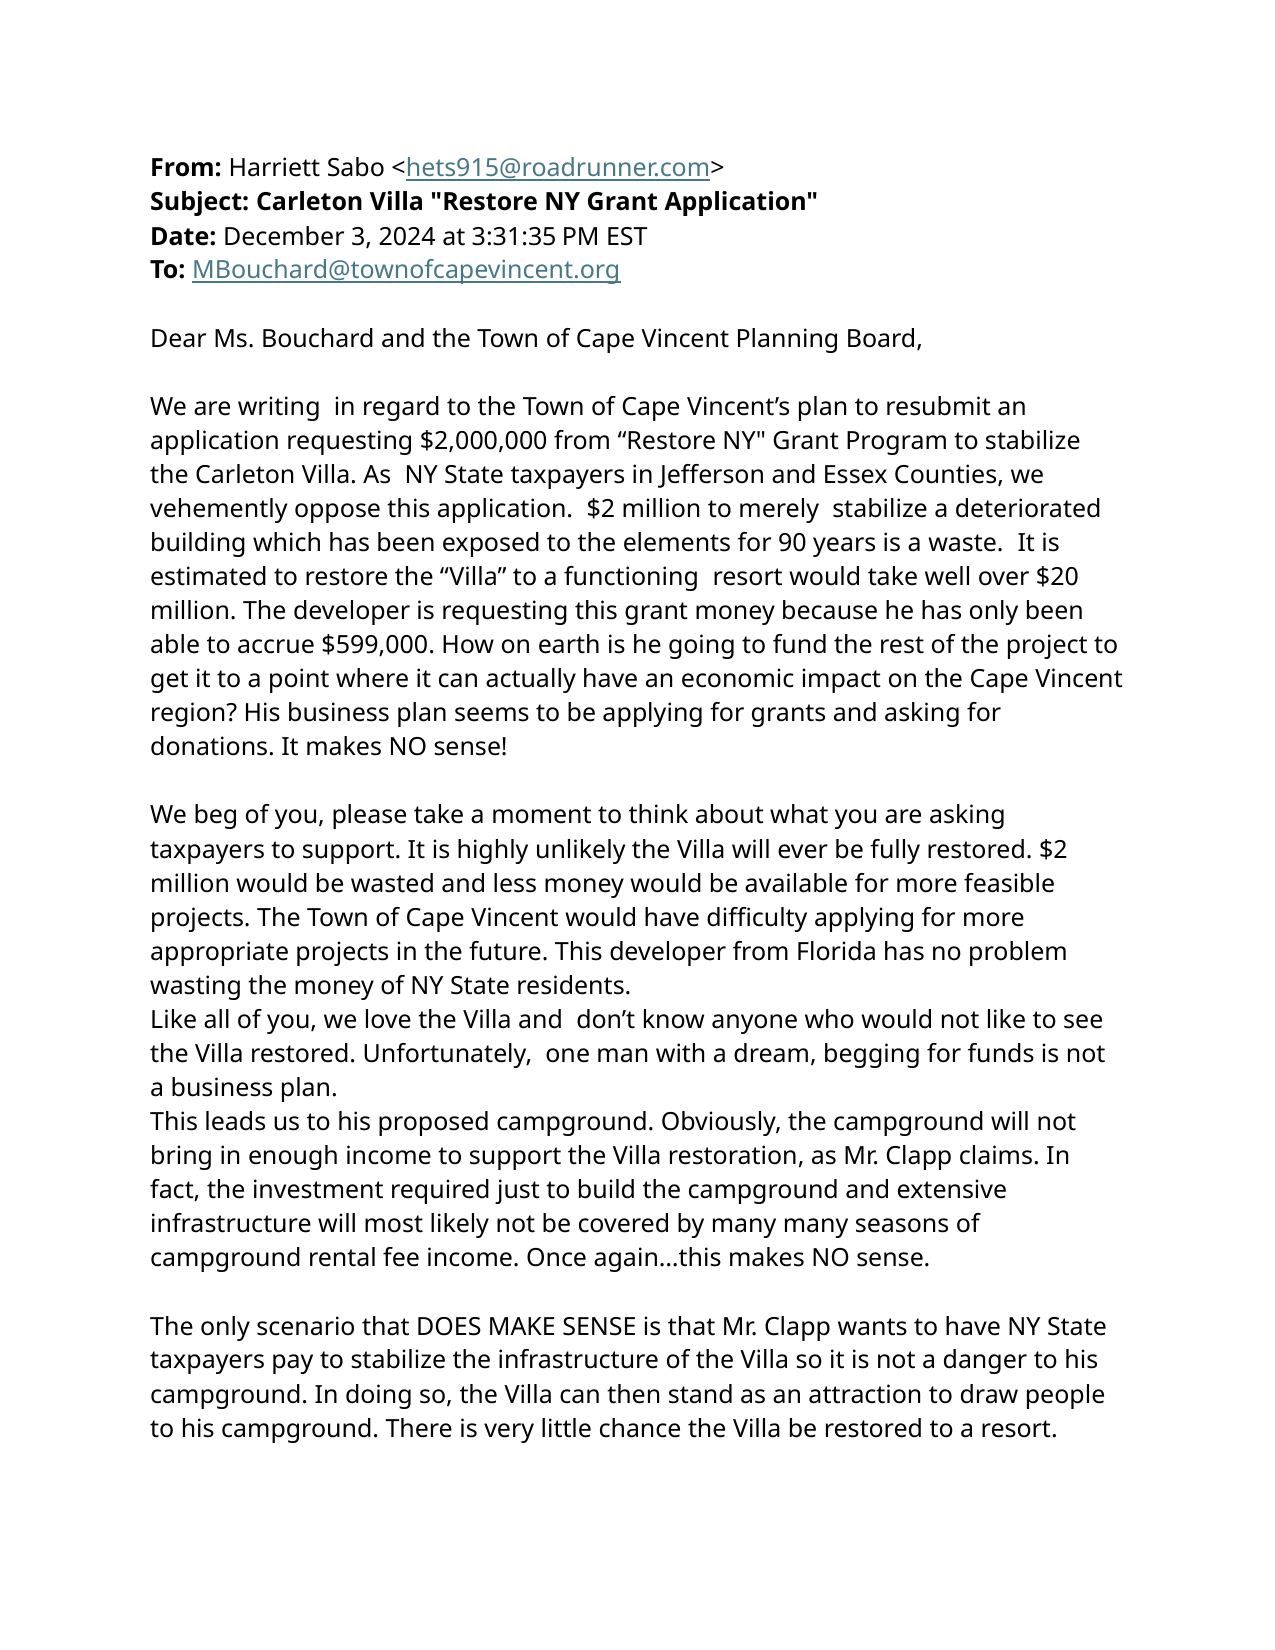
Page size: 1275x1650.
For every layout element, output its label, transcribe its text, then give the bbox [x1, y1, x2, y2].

text Date: December 3, 2024 at 3:31:35 PM EST [150, 218, 1125, 252]
text To: MBouchard@townofcapevincent.org [150, 252, 1125, 286]
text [150, 320, 1125, 1478]
text From: Harriett Sabo <hets915@roadrunner.com> [150, 150, 1125, 184]
text Subject: Carleton Villa "Restore NY Grant Application" [150, 184, 1125, 218]
